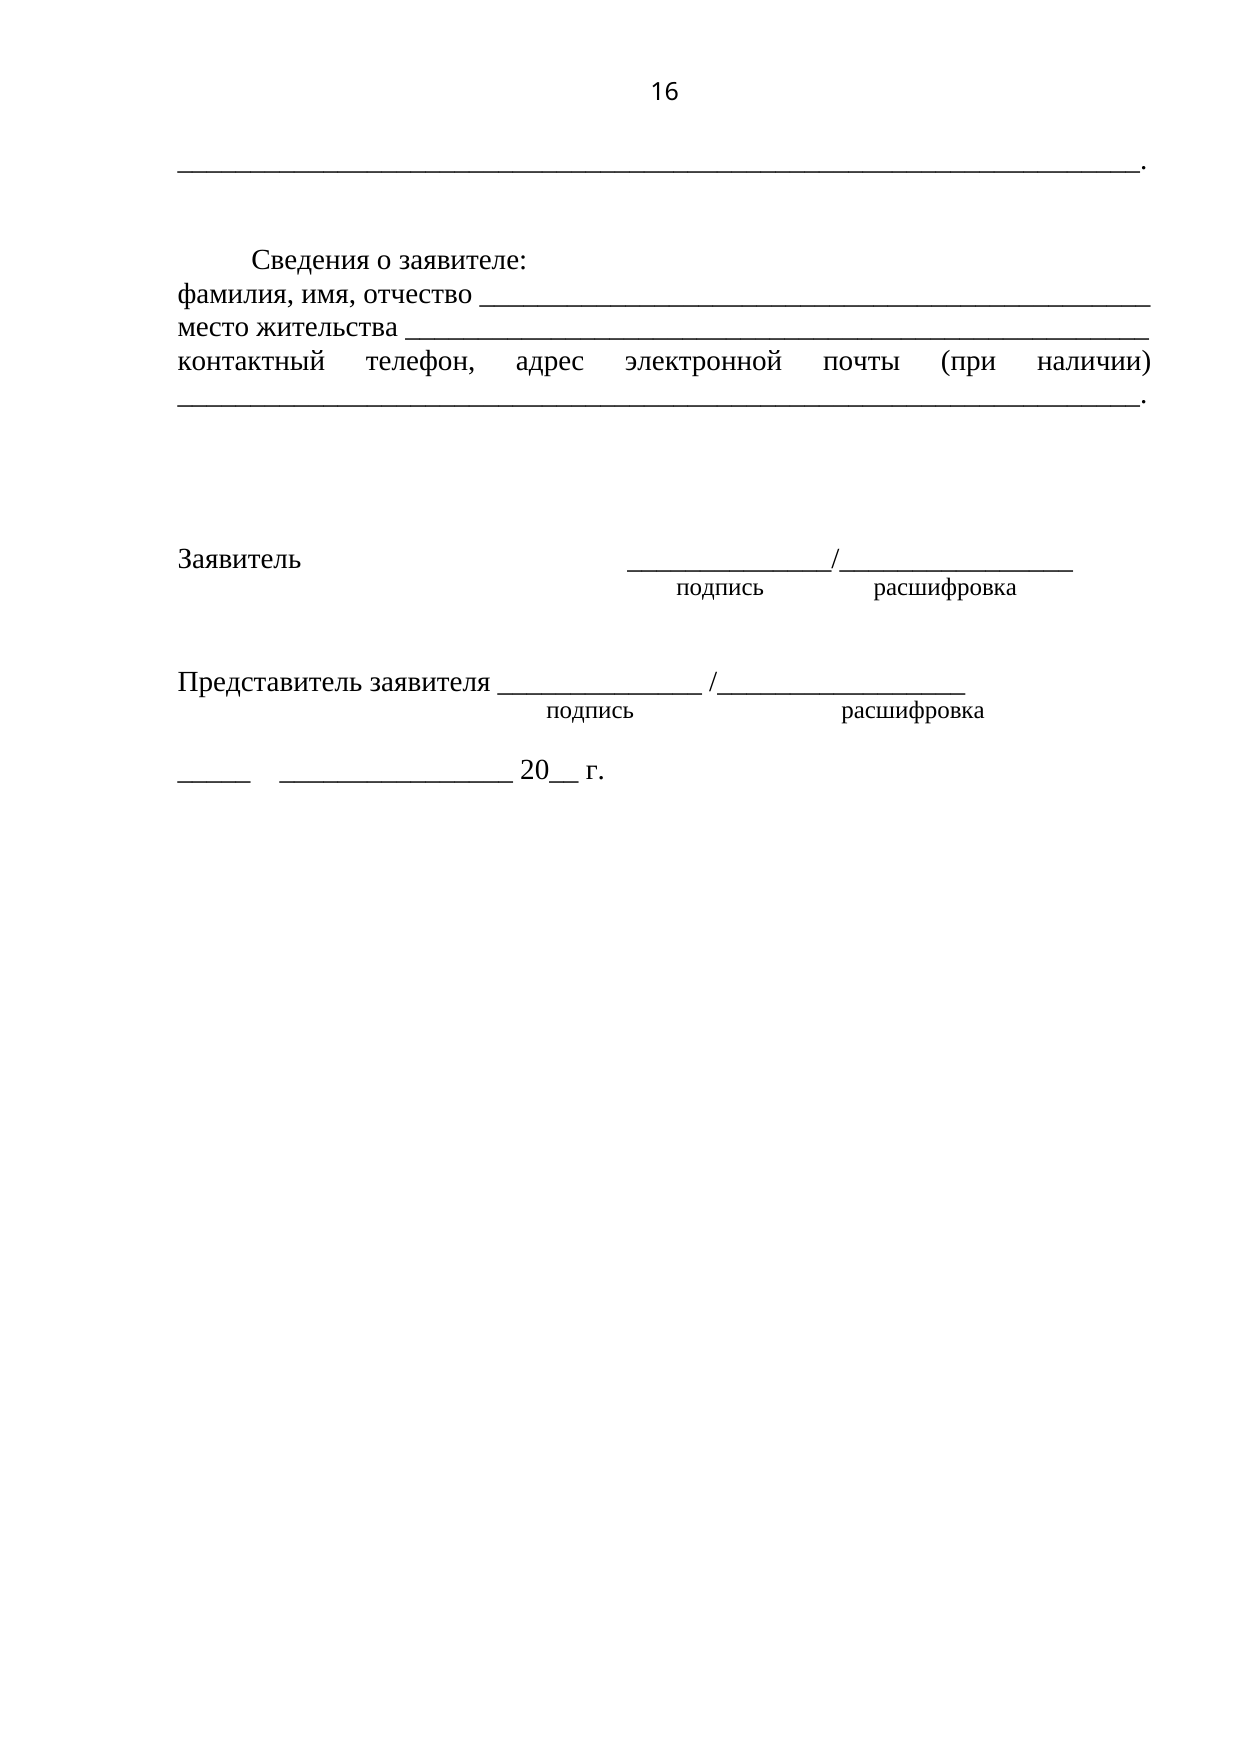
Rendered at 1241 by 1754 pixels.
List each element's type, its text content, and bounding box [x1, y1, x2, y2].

text фамилия, имя, отчество ______________________________________________ [177, 276, 1152, 309]
text Представитель заявителя ______________ /_________________ [177, 667, 1152, 697]
text Сведения о заявителе: [177, 242, 1152, 276]
text подпись расшифровка [177, 697, 1152, 723]
text контактный телефон, адрес электронной почты (при наличии) __________________________________________________________________. [177, 343, 1152, 410]
text _____ ________________ 20__ г. [177, 752, 1152, 786]
text место жительства ___________________________________________________ [177, 309, 1152, 343]
text Заявитель ______________/________________ [177, 544, 1152, 574]
text __________________________________________________________________. [177, 142, 1152, 175]
text подпись расшифровка [177, 574, 1152, 600]
